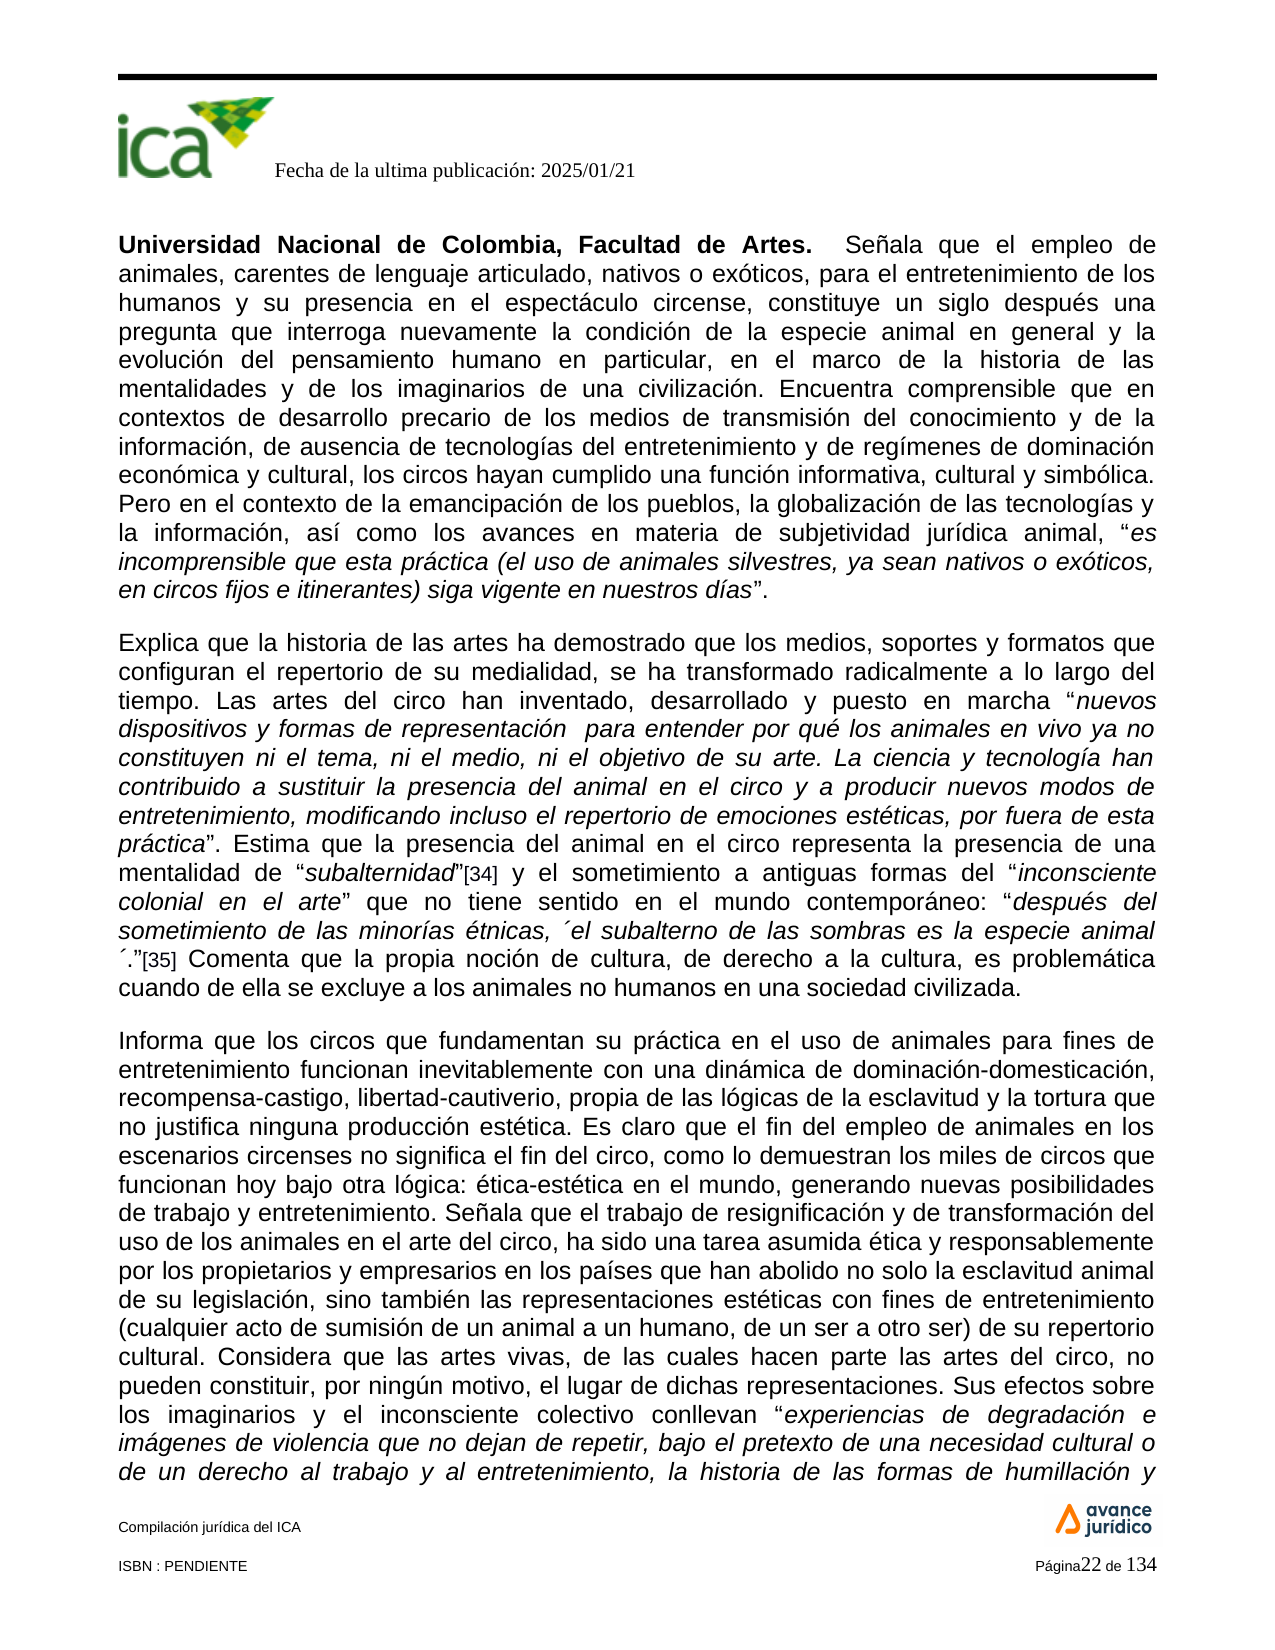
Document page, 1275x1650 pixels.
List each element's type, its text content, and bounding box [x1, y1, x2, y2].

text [118, 1026, 1157, 1486]
text Universidad Nacional de Colombia, Facultad de Artes. Señala que el empleo de animales, carentes de lenguaje articulado, nativos o exóticos, para el entretenimiento de los humanos y su presencia en el espectáculo circense, constituye un siglo después una pregunta que interroga nuevamente la condición de la especie animal en general y la evolución del pensamiento humano en particular, en el marco de la historia de las mentalidades y de los imaginarios de una civilización. Encuentra comprensible que en contextos de desarrollo precario de los medios de transmisión del conocimiento y de la información, de ausencia de tecnologías del entretenimiento y de regímenes de dominación económica y cultural, los circos hayan cumplido una función informativa, cultural y simbólica. Pero en el contexto de la emancipación de los pueblos, la globalización de las tecnologías y la información, así como los avances en materia de subjetividad jurídica animal, “es incomprensible que esta práctica (el uso de animales silvestres, ya sean nativos o exóticos, en circos fijos e itinerantes) siga vigente en nuestros días”. [118, 230, 1157, 604]
text Explica que la historia de las artes ha demostrado que los medios, soportes y formatos que configuran el repertorio de su medialidad, se ha transformado radicalmente a lo largo del tiempo. Las artes del circo han inventado, desarrollado y puesto en marcha “nuevos dispositivos y formas de representación para entender por qué los animales en vivo ya no constituyen ni el tema, ni el medio, ni el objetivo de su arte. La ciencia y tecnología han contribuido a sustituir la presencia del animal en el circo y a producir nuevos modos de entretenimiento, modificando incluso el repertorio de emociones estéticas, por fuera de esta práctica”. Estima que la presencia del animal en el circo representa la presencia de una mentalidad de “subalternidad”[34] y el sometimiento a antiguas formas del “inconsciente colonial en el arte” que no tiene sentido en el mundo contemporáneo: “después del sometimiento de las minorías étnicas, ´el subalterno de las sombras es la especie animal´.”[35] Comenta que la propia noción de cultura, de derecho a la cultura, es problemática cuando de ella se excluye a los animales no humanos en una sociedad civilizada. [118, 628, 1157, 1002]
